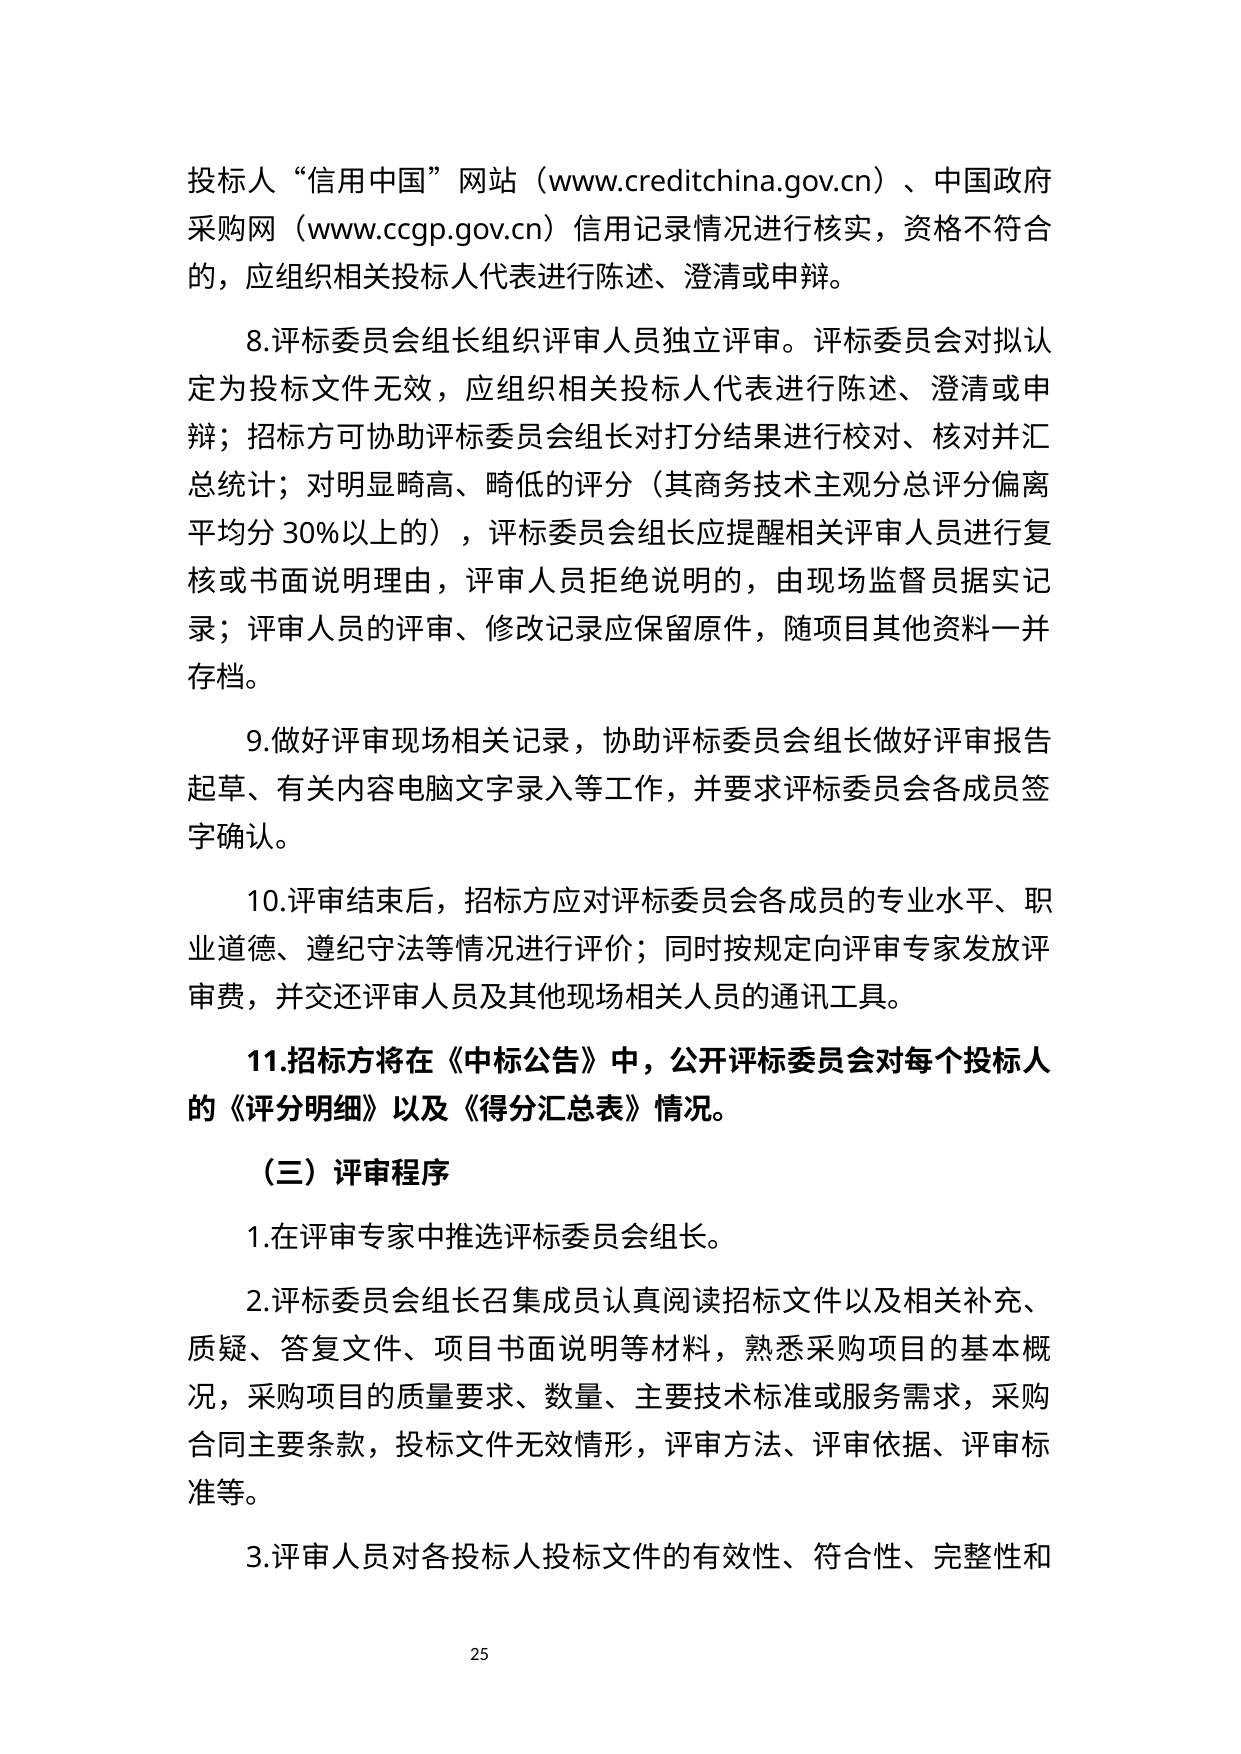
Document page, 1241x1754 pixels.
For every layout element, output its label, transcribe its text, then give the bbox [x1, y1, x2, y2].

text 11.招标方将在《中标公告》中，公开评标委员会对每个投标人的《评分明细》以及《得分汇总表》情况。 [187, 1033, 1053, 1129]
text 9.做好评审现场相关记录，协助评标委员会组长做好评审报告起草、有关内容电脑文字录入等工作，并要求评标委员会各成员签字确认。 [187, 713, 1053, 857]
text 8.评标委员会组长组织评审人员独立评审。评标委员会对拟认定为投标文件无效，应组织相关投标人代表进行陈述、澄清或申辩；招标方可协助评标委员会组长对打分结果进行校对、核对并汇总统计；对明显畸高、畸低的评分（其商务技术主观分总评分偏离平均分30%以上的），评标委员会组长应提醒相关评审人员进行复核或书面说明理由，评审人员拒绝说明的，由现场监督员据实记录；评审人员的评审、修改记录应保留原件，随项目其他资料一并存档。 [187, 313, 1053, 697]
text （三）评审程序 [187, 1145, 1053, 1193]
text 10.评审结束后，招标方应对评标委员会各成员的专业水平、职业道德、遵纪守法等情况进行评价；同时按规定向评审专家发放评审费，并交还评审人员及其他现场相关人员的通讯工具。 [187, 873, 1053, 1017]
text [187, 1529, 1053, 1577]
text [187, 153, 1053, 297]
text 2.评标委员会组长召集成员认真阅读招标文件以及相关补充、质疑、答复文件、项目书面说明等材料，熟悉采购项目的基本概况，采购项目的质量要求、数量、主要技术标准或服务需求，采购合同主要条款，投标文件无效情形，评审方法、评审依据、评审标准等。 [187, 1273, 1053, 1513]
text 1.在评审专家中推选评标委员会组长。 [187, 1209, 1053, 1257]
